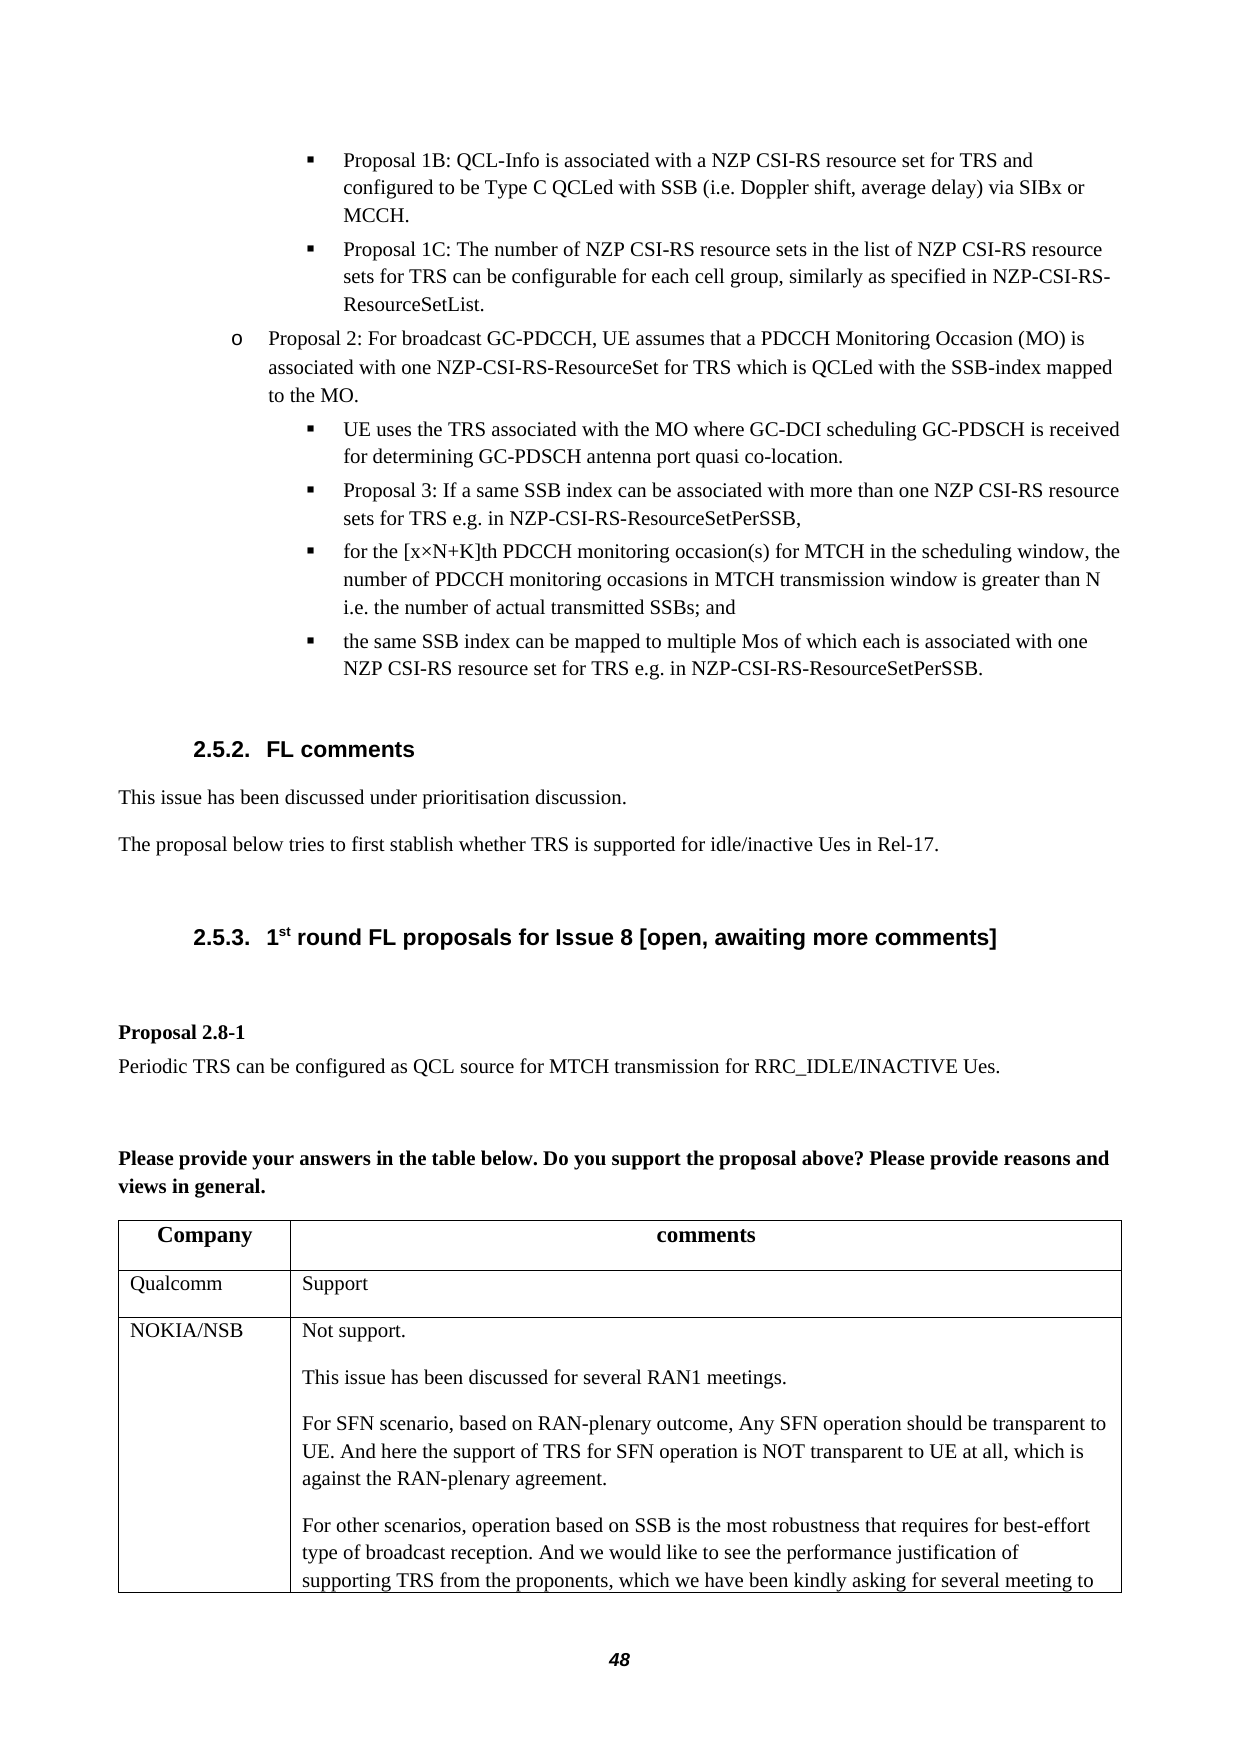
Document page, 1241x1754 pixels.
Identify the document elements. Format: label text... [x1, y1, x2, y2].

list Proposal 1B: QCL-Info is associated with a NZP CSI-RS resource set for TRS and configured to be Type C QCLed with SSB (i.e. Doppler shift, average delay) via SIBx or MCCH. [306, 148, 1122, 227]
table_header comments [291, 1221, 1121, 1270]
table_cell Support [291, 1271, 1121, 1317]
list the same SSB index can be mapped to multiple Mos of which each is associated with one NZP CSI-RS resource set for TRS e.g. in NZP-CSI-RS-ResourceSetPerSSB. [306, 628, 1122, 680]
subtitle 1st round FL proposals for Issue 8 [open, awaiting more comments] [193, 924, 1122, 951]
subtitle Proposal 2.8-1 [118, 1020, 1122, 1044]
table_cell NOKIA/NSB [119, 1318, 290, 1592]
subtitle FL comments [193, 736, 1122, 763]
list Proposal 2: For broadcast GC-PDCCH, UE assumes that a PDCCH Monitoring Occasion (MO) is associated with one NZP-CSI-RS-ResourceSet for TRS which is QCLed with the SSB-index mapped to the MO. [231, 326, 1122, 407]
text Please provide your answers in the table below. Do you support the proposal above? Please provide reasons and views in general. [118, 1146, 1122, 1198]
table_cell Qualcomm [119, 1271, 290, 1317]
list UE uses the TRS associated with the MO where GC-DCI scheduling GC-PDSCH is received for determining GC-PDSCH antenna port quasi co-location. [306, 417, 1122, 468]
table_header Company [119, 1221, 290, 1270]
text The proposal below tries to first stablish whether TRS is supported for idle/inactive Ues in Rel-17. [118, 832, 1122, 856]
text Periodic TRS can be configured as QCL source for MTCH transmission for RRC_IDLE/INACTIVE Ues. [118, 1053, 1122, 1078]
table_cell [291, 1318, 1121, 1592]
text This issue has been discussed under prioritisation discussion. [118, 785, 1122, 809]
list Proposal 3: If a same SSB index can be associated with more than one NZP CSI-RS resource sets for TRS e.g. in NZP-CSI-RS-ResourceSetPerSSB, [306, 478, 1122, 530]
list Proposal 1C: The number of NZP CSI-RS resource sets in the list of NZP CSI-RS resource sets for TRS can be configurable for each cell group, similarly as specified in NZP-CSI-RS-ResourceSetList. [306, 237, 1122, 316]
list for the [x×N+K]th PDCCH monitoring occasion(s) for MTCH in the scheduling window, the number of PDCCH monitoring occasions in MTCH transmission window is greater than N i.e. the number of actual transmitted SSBs; and [306, 539, 1122, 619]
